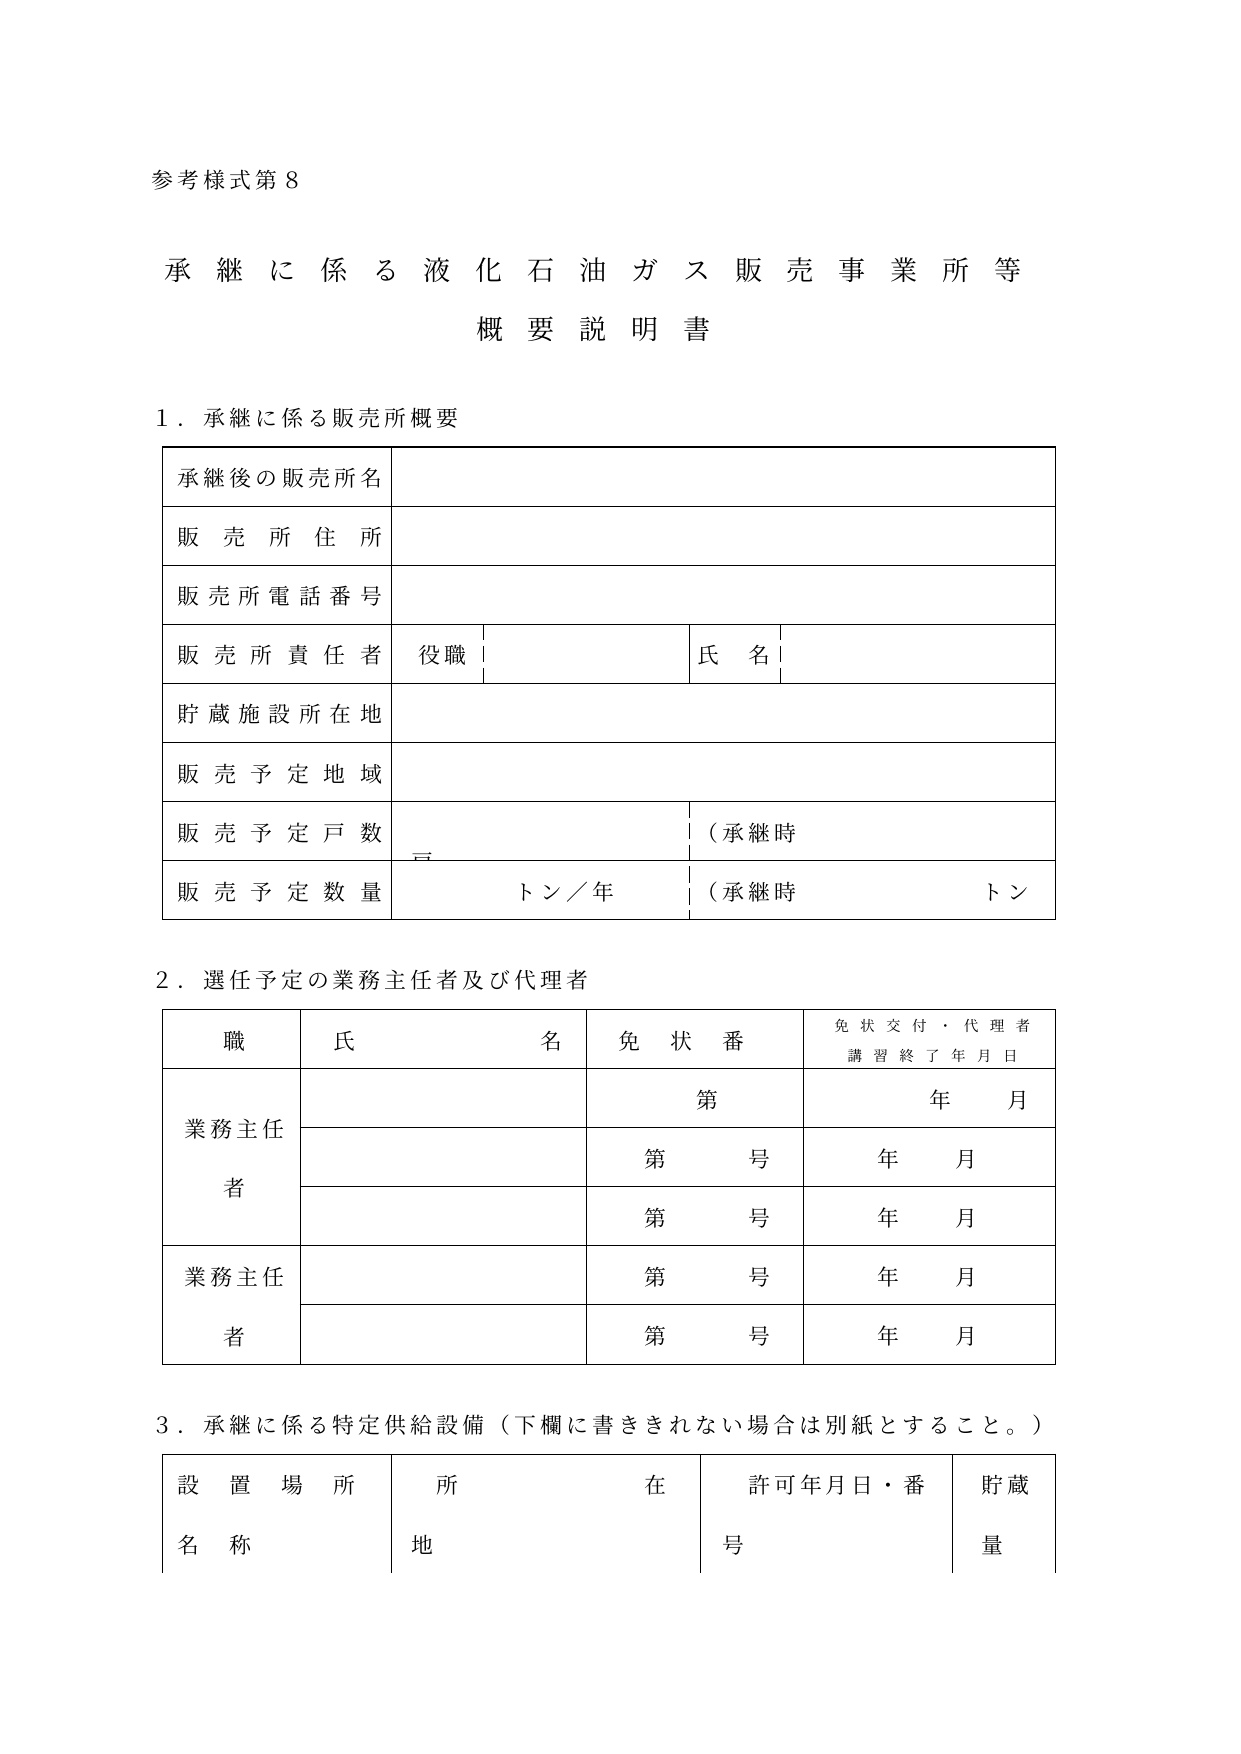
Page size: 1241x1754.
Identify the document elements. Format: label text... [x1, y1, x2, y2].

table_header [392, 448, 1055, 506]
text １．承継に係る販売所概要 [151, 387, 1059, 446]
text ３．承継に係る特定供給設備（下欄に書ききれない場合は別紙とすること。） [151, 1394, 1059, 1453]
table_header 所 在 地 [392, 1455, 700, 1573]
table_cell 販売予定地域 [163, 743, 391, 801]
table_header 職 務 [163, 1010, 300, 1068]
table_cell 役職名 [392, 625, 483, 683]
table_cell 戸 [392, 802, 689, 860]
table_cell 年 月 日 [804, 1305, 1055, 1363]
table_cell 第 号 [587, 1128, 803, 1186]
table_cell [392, 743, 1055, 801]
table_header 氏 名 [301, 1010, 586, 1068]
table_cell 年 月 日 [804, 1128, 1055, 1186]
table_cell [301, 1187, 586, 1245]
table_cell [781, 625, 1055, 683]
table_cell [483, 625, 689, 683]
table_header 免状交付・代理者講習終了年月日 [804, 1010, 1055, 1068]
table_cell 年 月 日 [804, 1069, 1055, 1127]
table_cell 販売所電話番号 [163, 566, 391, 624]
table_cell 年 月 日 [804, 1187, 1055, 1245]
table_cell 氏 名 [690, 625, 781, 683]
table_cell 第 号 [587, 1069, 803, 1127]
table_cell [301, 1305, 586, 1363]
table_cell [301, 1069, 586, 1127]
text 参考様式第８ [151, 149, 1059, 209]
table_cell 販売所責任者 [163, 625, 391, 683]
table_cell 業務主任者 代 理 者 [163, 1246, 300, 1363]
table_cell [392, 684, 1055, 742]
table_cell 貯蔵施設所在地 [163, 684, 391, 742]
table_cell [301, 1246, 586, 1304]
table_header 免 状 番 号 [587, 1010, 803, 1068]
table_cell 第 号 [587, 1305, 803, 1363]
table_cell 年 月 日 [804, 1246, 1055, 1304]
table_cell 販売予定数量 [163, 861, 391, 919]
table_cell 第 号 [587, 1187, 803, 1245]
table_cell 業務主任者 [163, 1069, 300, 1245]
table_cell （承継時 トン／年） [689, 861, 1055, 919]
table_header 承継後の販売所名称 [163, 448, 391, 506]
text 承継に係る液化石油ガス販売事業所等概要説明書 [151, 239, 1059, 357]
table_cell [392, 507, 1055, 564]
table_header 貯蔵量 [953, 1455, 1055, 1573]
table_cell 販売予定戸数 [163, 802, 391, 860]
table_cell [301, 1128, 586, 1186]
table_cell 第 号 [587, 1246, 803, 1304]
table_cell [392, 566, 1055, 624]
table_header 設 置 場 所 名 称 [163, 1455, 391, 1573]
table_cell （承継時 戸） [689, 802, 1055, 860]
table_cell 販売所住所 [163, 507, 391, 564]
text ２．選任予定の業務主任者及び代理者 [151, 950, 1059, 1009]
table_header 許可年月日・番号 [701, 1455, 952, 1573]
table_cell トン／年 [392, 861, 689, 919]
